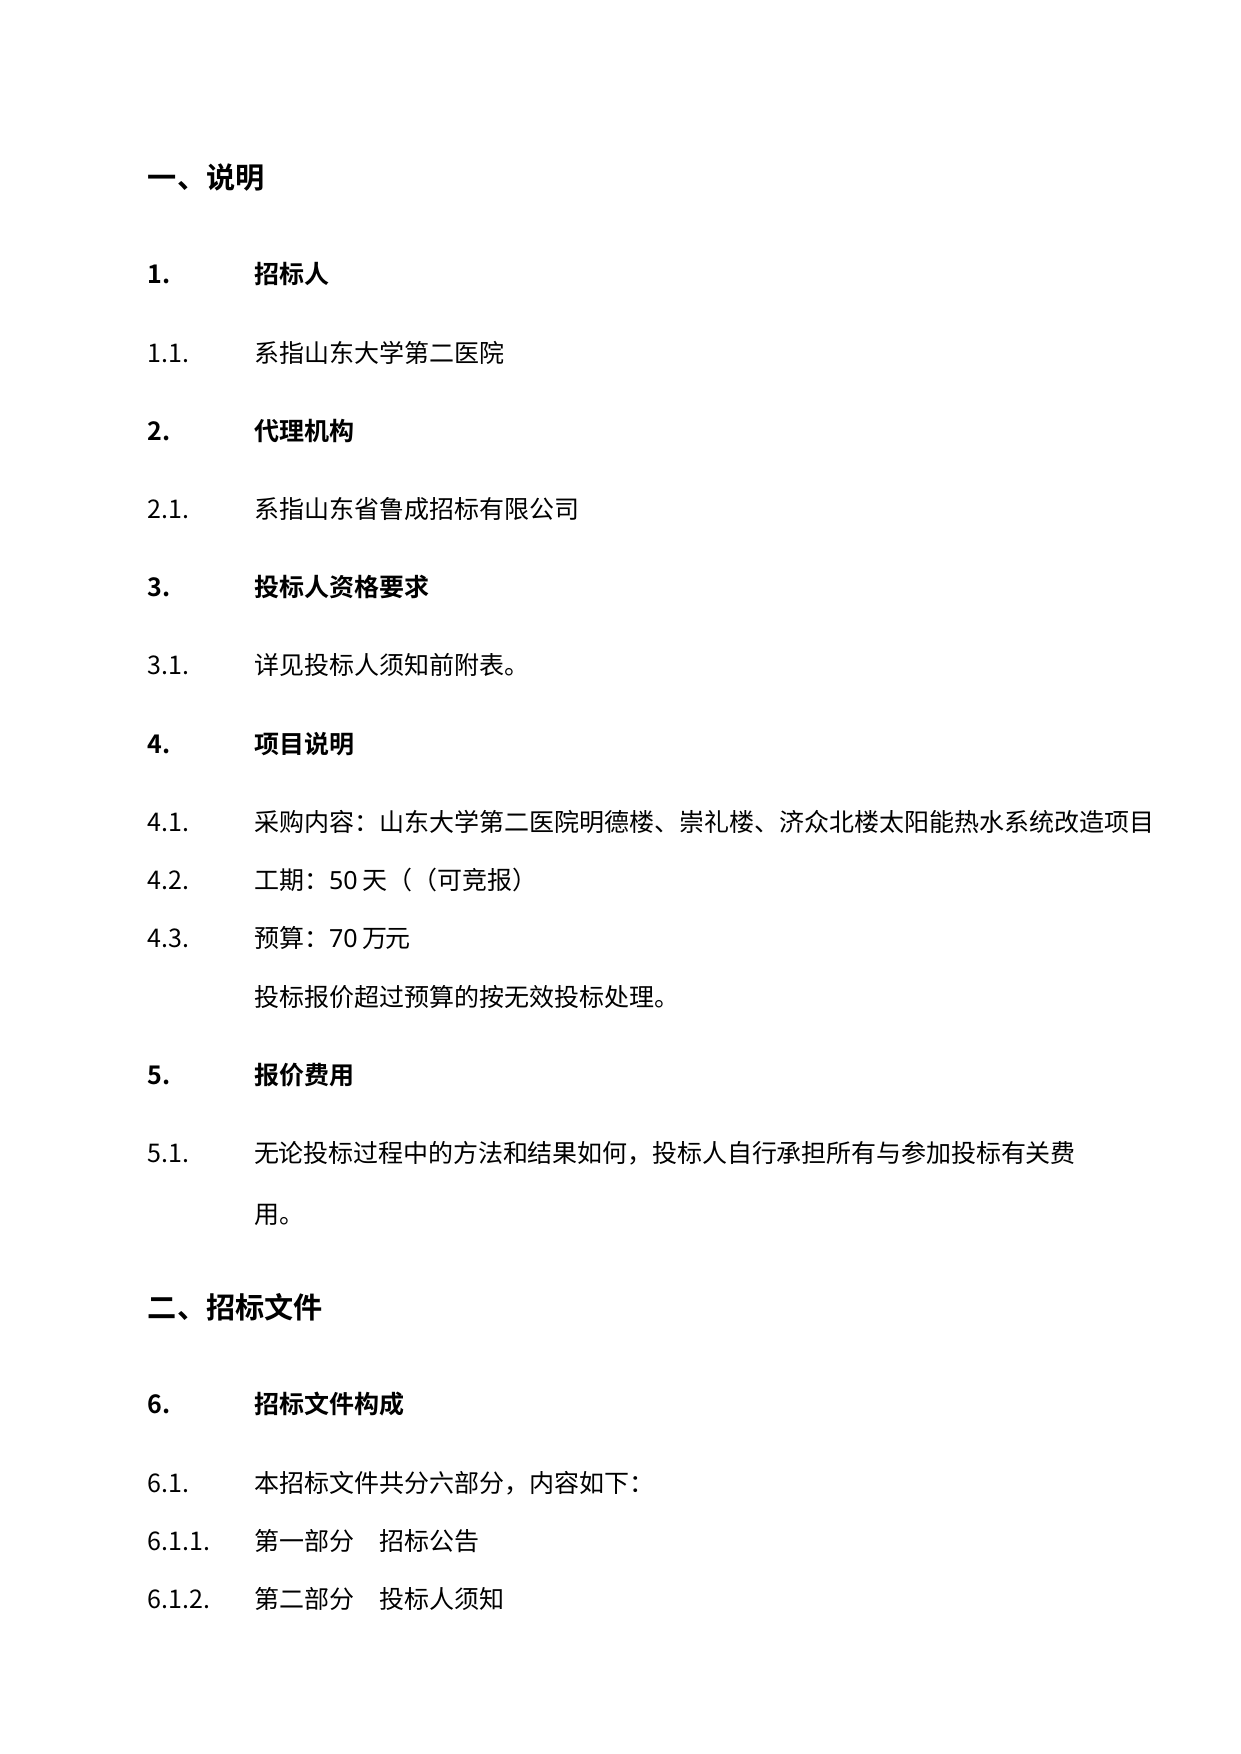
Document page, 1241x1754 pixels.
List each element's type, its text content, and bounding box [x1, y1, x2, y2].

subtitle 投标人资格要求 [148, 568, 1180, 604]
list 预算：70万元 [148, 919, 1180, 955]
list 系指山东大学第二医院 [148, 333, 1180, 369]
list 采购内容：山东大学第二医院明德楼、崇礼楼、济众北楼太阳能热水系统改造项目 [148, 802, 1180, 838]
subtitle 项目说明 [148, 724, 1180, 760]
list 详见投标人须知前附表。 [148, 646, 1180, 682]
list 系指山东省鲁成招标有限公司 [148, 489, 1180, 526]
list 无论投标过程中的方法和结果如何，投标人自行承担所有与参加投标有关费用。 [148, 1134, 1097, 1231]
text 二、招标文件 [148, 1285, 1180, 1327]
subtitle 代理机构 [148, 411, 1180, 448]
text 投标报价超过预算的按无效投标处理。 [254, 977, 1180, 1013]
subtitle 报价费用 [148, 1056, 1180, 1092]
subtitle 招标文件构成 [148, 1385, 1180, 1421]
list 第一部分 招标公告 [148, 1521, 1180, 1558]
list 工期：50天（（可竞报） [148, 861, 1180, 897]
list 本招标文件共分六部分，内容如下： [148, 1463, 1180, 1499]
text 一、说明 [148, 155, 1180, 197]
subtitle 招标人 [148, 254, 1180, 291]
list 第二部分 投标人须知 [148, 1580, 1180, 1616]
